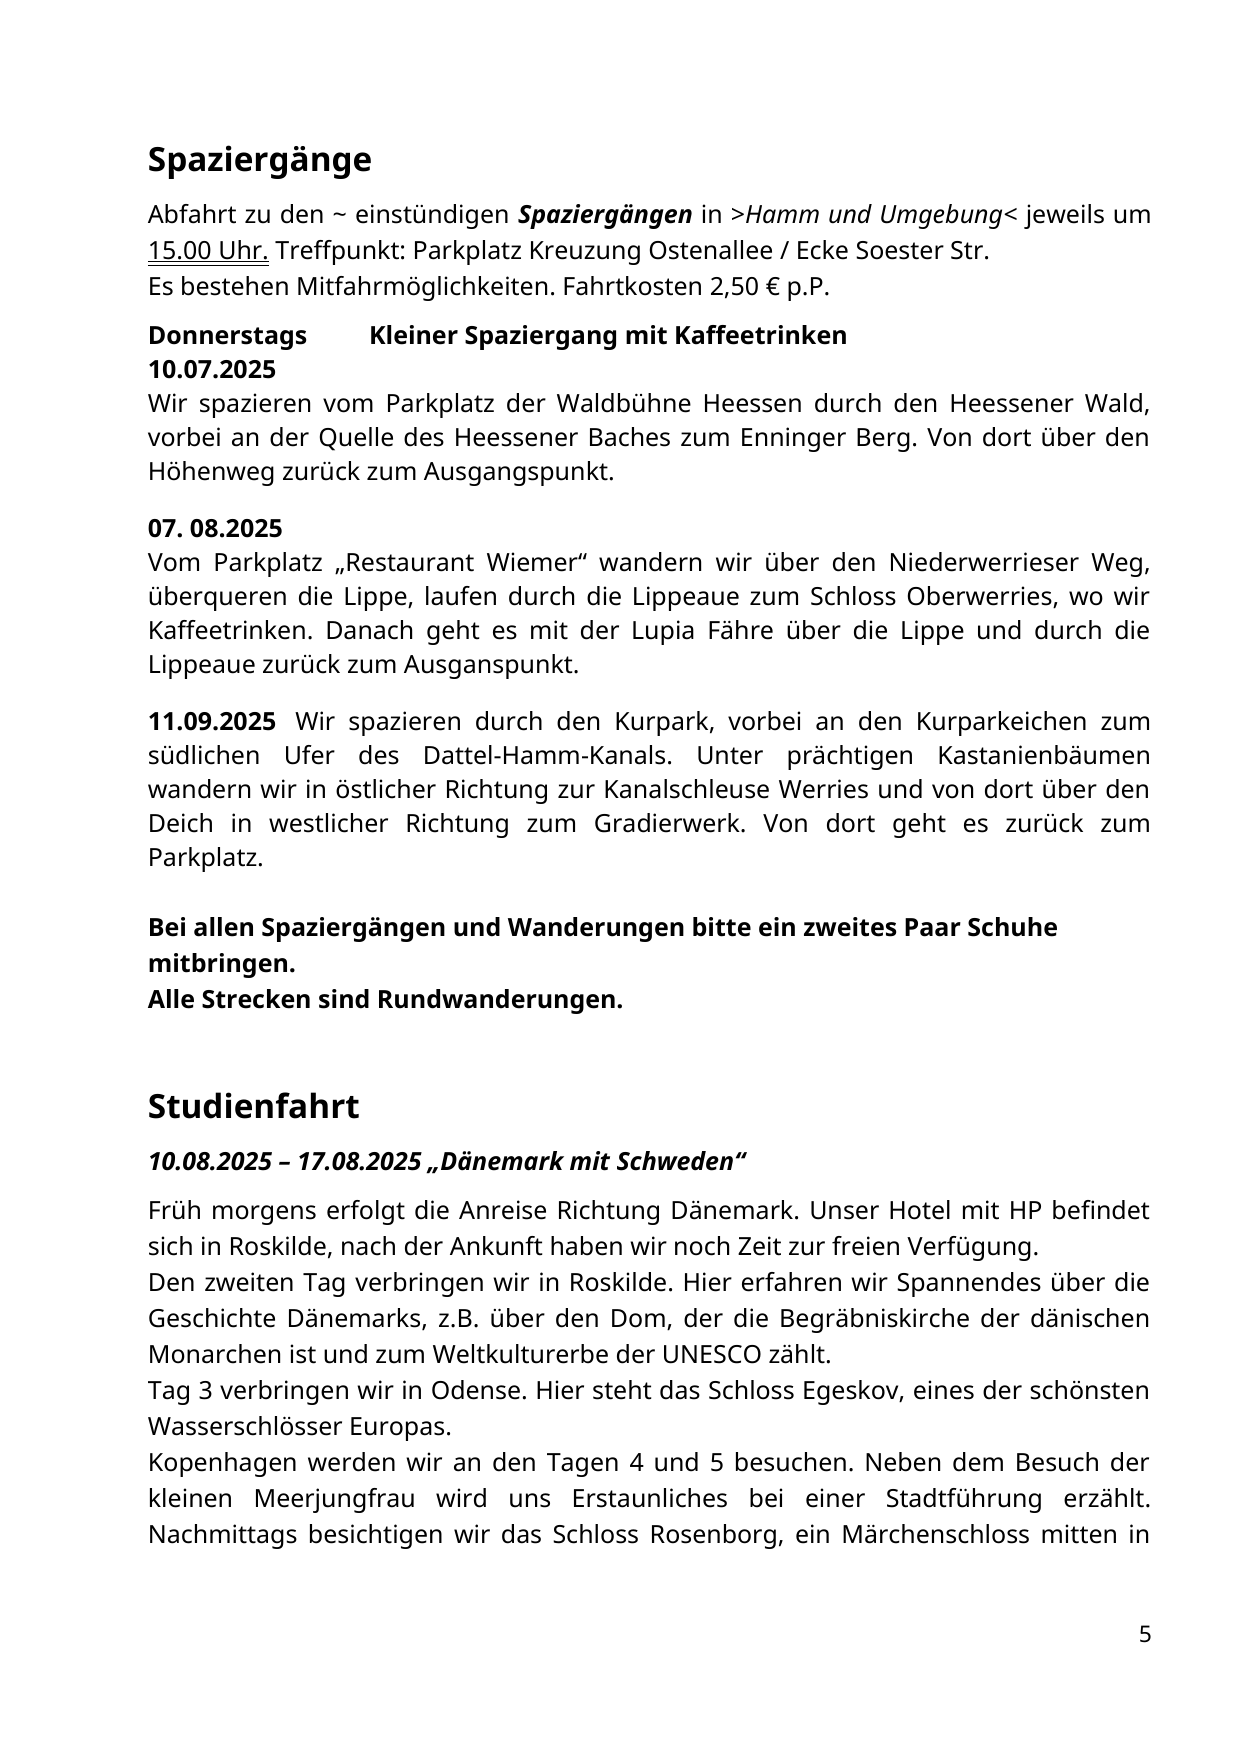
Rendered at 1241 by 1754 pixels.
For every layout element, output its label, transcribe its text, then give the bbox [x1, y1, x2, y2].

text Bei allen Spaziergängen und Wanderungen bitte ein zweites Paar Schuhe mitbringen. [148, 910, 1152, 980]
text Donnerstags Kleiner Spaziergang mit Kaffeetrinken [148, 317, 1152, 352]
text Spaziergänge [148, 136, 1152, 182]
text 11.09.2025 Wir spazieren durch den Kurpark, vorbei an den Kurparkeichen zum südlichen Ufer des Dattel-Hamm-Kanals. Unter prächtigen Kastanienbäumen wandern wir in östlicher Richtung zur Kanalschleuse Werries und von dort über den Deich in westlicher Richtung zum Gradierwerk. Von dort geht es zurück zum Parkplatz. [148, 703, 1152, 874]
text 10.07.2025 [148, 352, 1152, 386]
text Vom Parkplatz „Restaurant Wiemer“ wandern wir über den Niederwerrieser Weg, überqueren die Lippe, laufen durch die Lippeaue zum Schloss Oberwerries, wo wir Kaffeetrinken. Danach geht es mit der Lupia Fähre über die Lippe und durch die Lippeaue zurück zum Ausganspunkt. [148, 544, 1152, 681]
text Wir spazieren vom Parkplatz der Waldbühne Heessen durch den Heessener Wald, vorbei an der Quelle des Heessener Baches zum Enninger Berg. Von dort über den Höhenweg zurück zum Ausgangspunkt. [148, 386, 1152, 488]
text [148, 1445, 1152, 1551]
text Es bestehen Mitfahrmöglichkeiten. Fahrtkosten 2,50 € p.P. [148, 269, 1152, 303]
text Abfahrt zu den ~ einstündigen Spaziergängen in >Hamm und Umgebung< jeweils um 15.00 Uhr. Treffpunkt: Parkplatz Kreuzung Ostenallee / Ecke Soester Str. [148, 197, 1152, 267]
text Früh morgens erfolgt die Anreise Richtung Dänemark. Unser Hotel mit HP befindet sich in Roskilde, nach der Ankunft haben wir noch Zeit zur freien Verfügung. [148, 1192, 1152, 1262]
text 07. 08.2025 [148, 511, 1152, 544]
text Den zweiten Tag verbringen wir in Roskilde. Hier erfahren wir Spannendes über die Geschichte Dänemarks, z.B. über den Dom, der die Begräbniskirche der dänischen Monarchen ist und zum Weltkulturerbe der UNESCO zählt. [148, 1264, 1152, 1371]
text Studienfahrt [148, 1083, 1152, 1129]
text Alle Strecken sind Rundwanderungen. [148, 982, 1152, 1016]
text 10.08.2025 – 17.08.2025 „Dänemark mit Schweden“ [148, 1144, 1152, 1178]
text Tag 3 verbringen wir in Odense. Hier steht das Schloss Egeskov, eines der schönsten Wasserschlösser Europas. [148, 1373, 1152, 1443]
